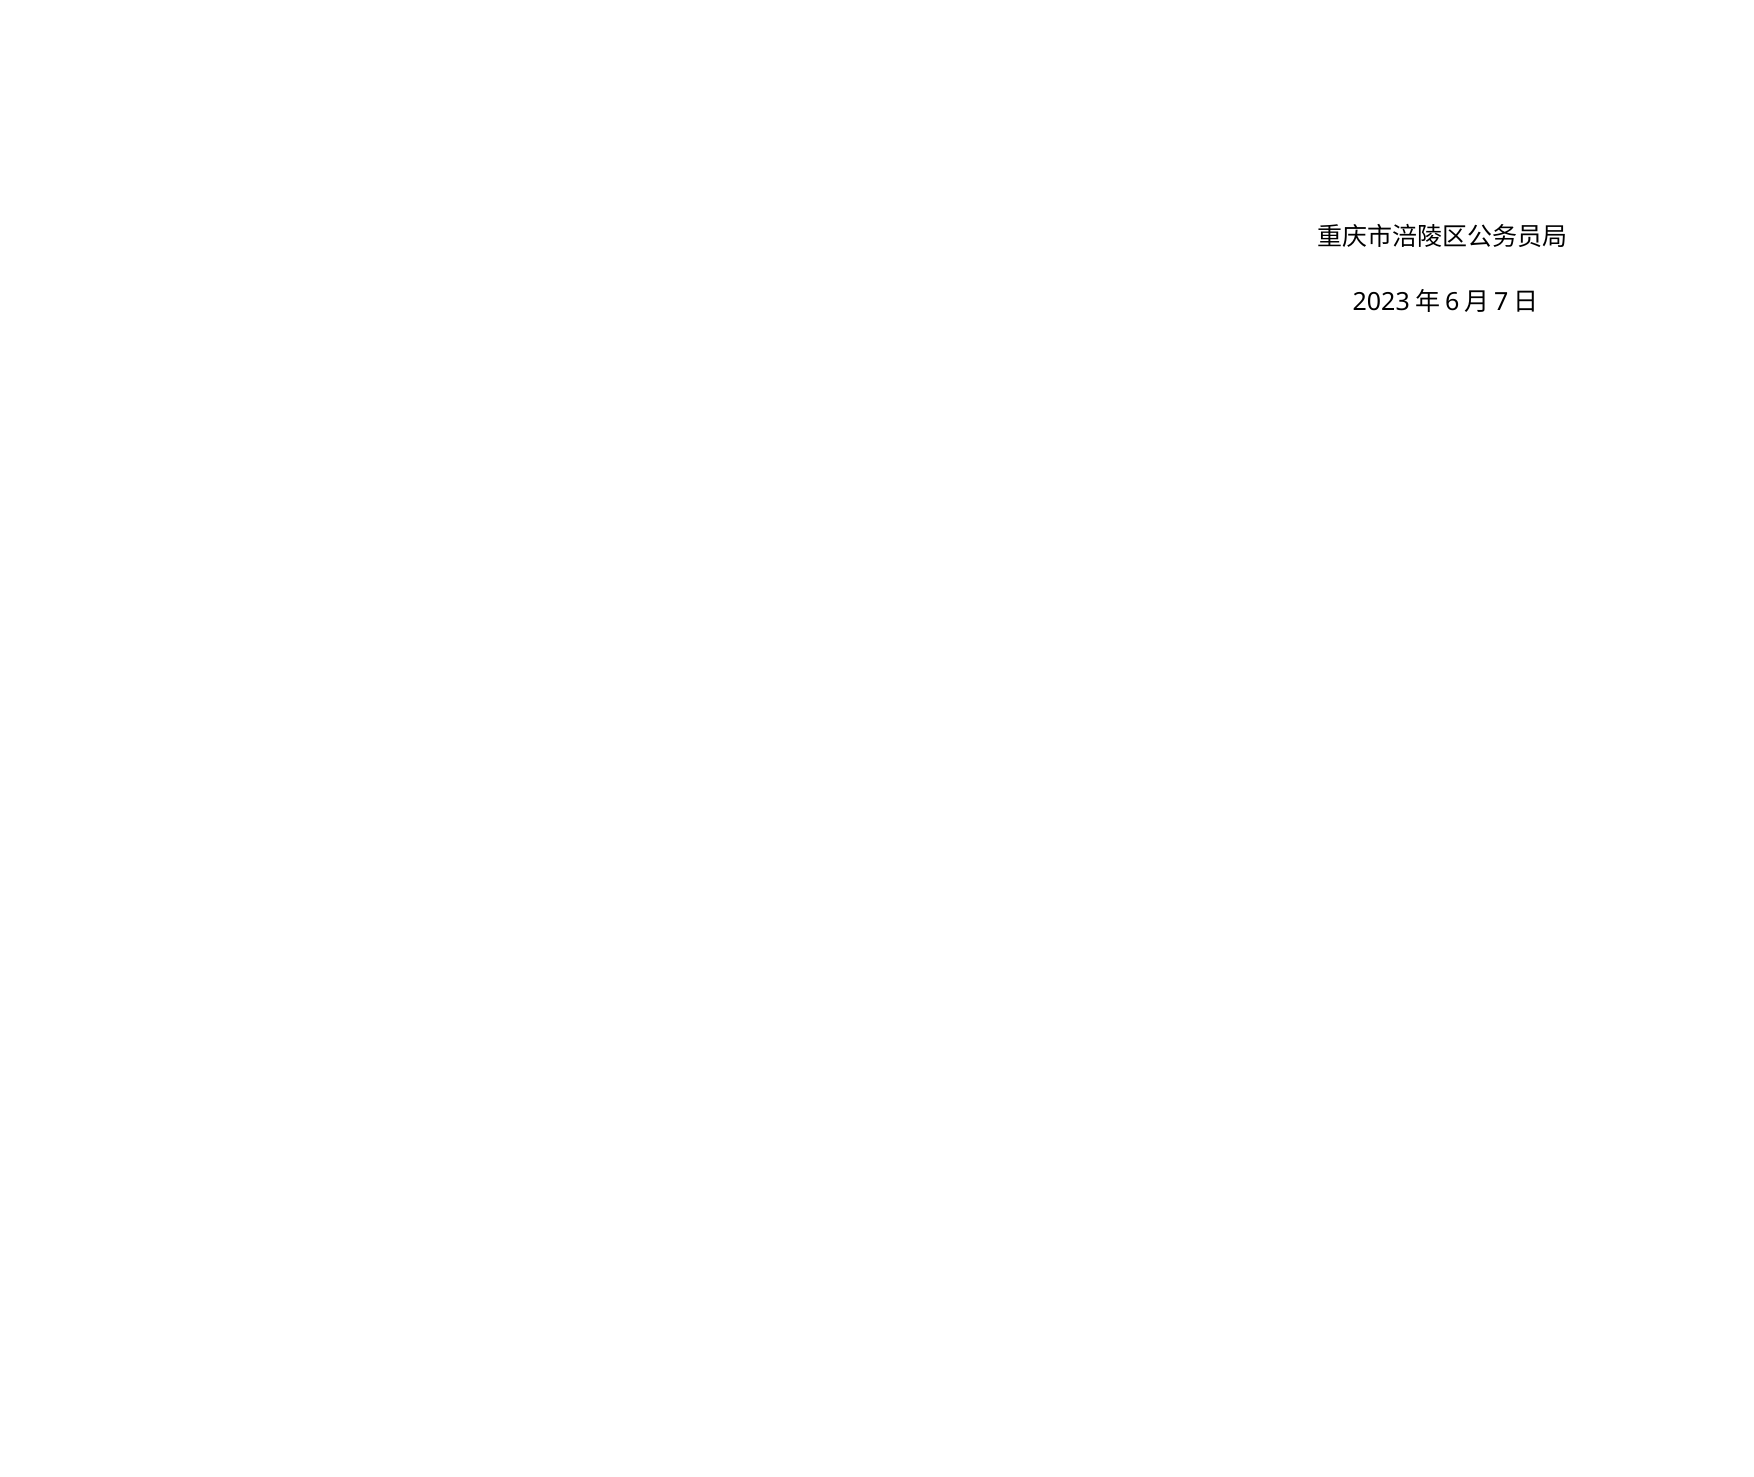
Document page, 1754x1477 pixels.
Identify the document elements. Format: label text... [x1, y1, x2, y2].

text 重庆市涪陵区公务员局 [209, 202, 1568, 267]
text 2023年6月7日 [209, 267, 1538, 332]
